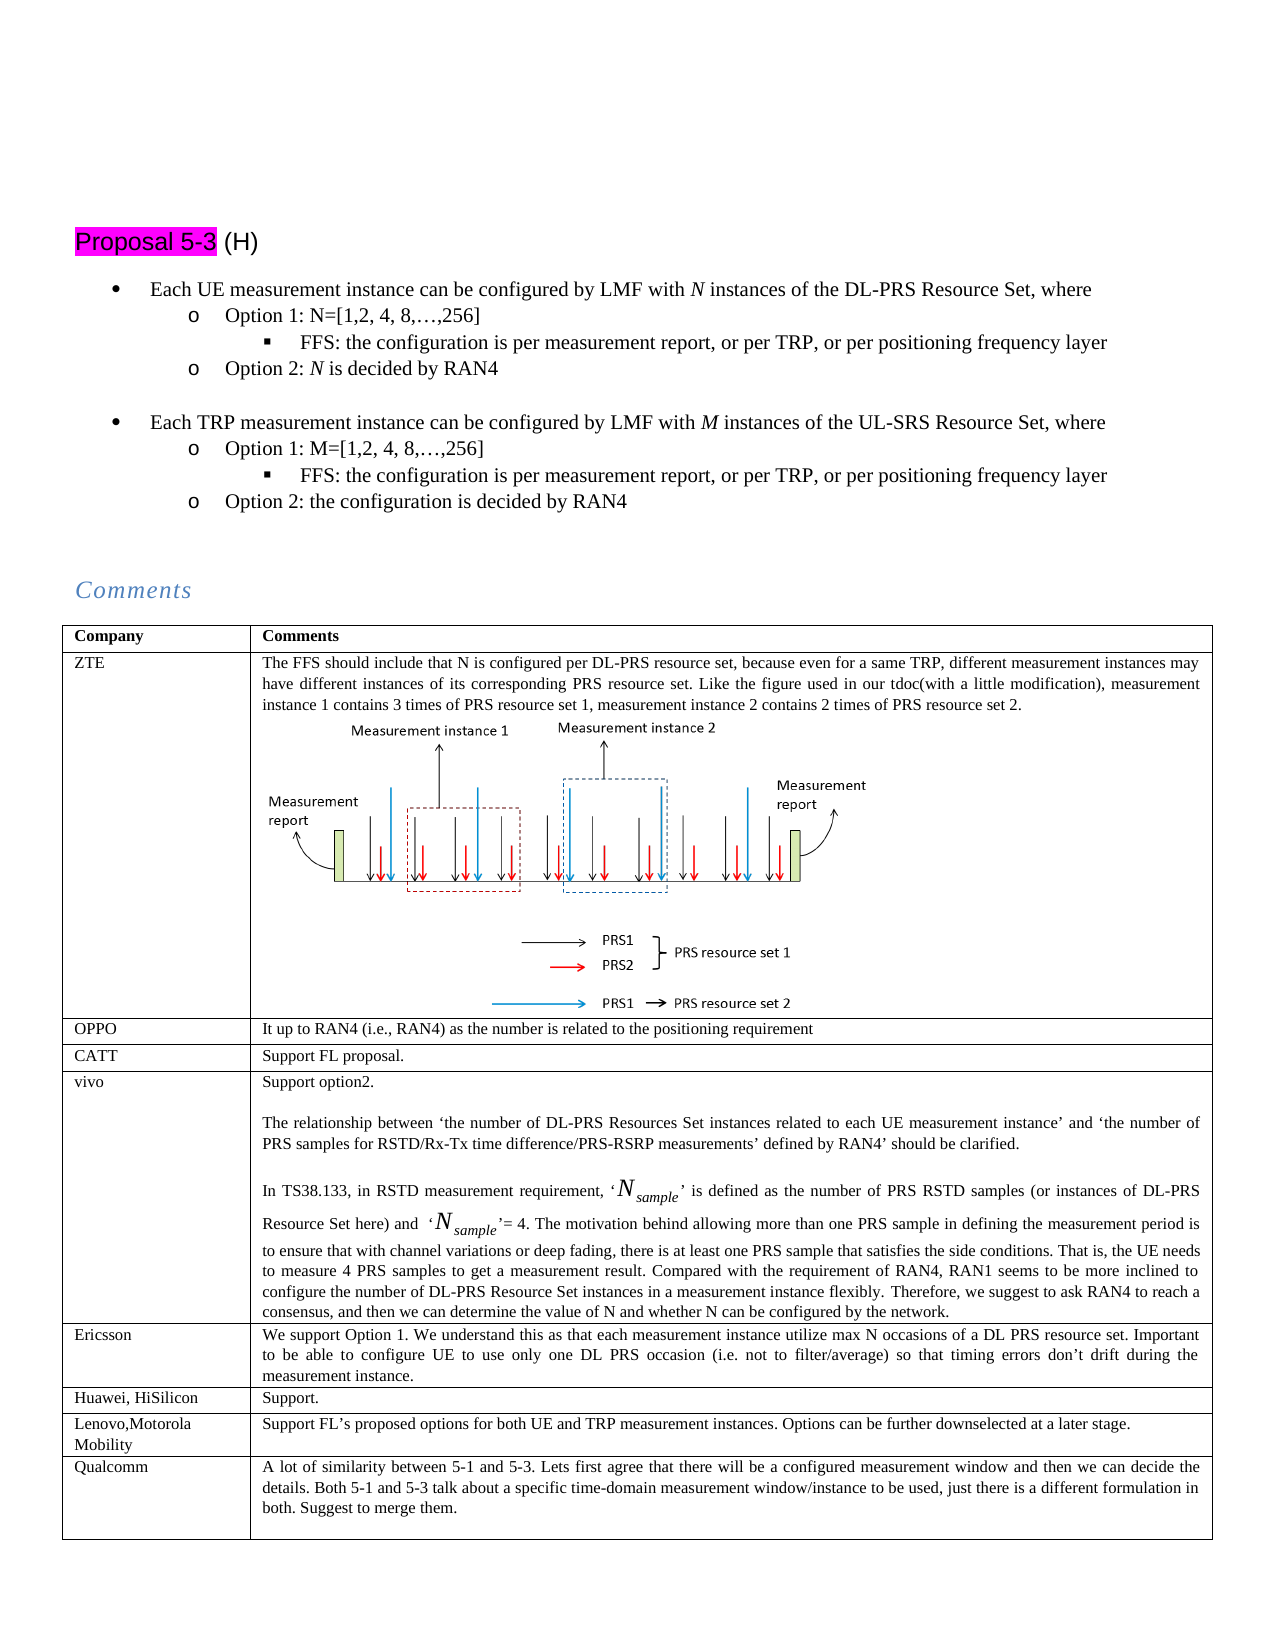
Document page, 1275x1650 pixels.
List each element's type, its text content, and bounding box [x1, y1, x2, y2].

table_cell Ericsson [63, 1324, 250, 1387]
list Each UE measurement instance can be configured by LMF with N instances of the DL-PRS Resource Set, where [112, 277, 1200, 301]
table_header Company [63, 626, 250, 652]
table_cell Huawei, HiSilicon [63, 1388, 250, 1413]
list FFS: the configuration is per measurement report, or per TRP, or per positioning frequency layer [262, 330, 1200, 354]
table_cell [251, 1457, 1212, 1539]
table_cell The FFS should include that N is configured per DL-PRS resource set, because even for a same TRP, different measurement instances may have different instances of its corresponding PRS resource set. Like the figure used in our tdoc(with a little modification), measurement instance 1 contains 3 times of PRS resource set 1, measurement instance 2 contains 2 times of PRS resource set 2. [251, 653, 1212, 1018]
list FFS: the configuration is per measurement report, or per TRP, or per positioning frequency layer [262, 463, 1200, 487]
table_cell Support option2. The relationship between ‘the number of DL-PRS Resources Set instances related to each UE measurement instance’ and ‘the number of PRS samples for RSTD/Rx-Tx time difference/PRS-RSRP measurements’ defined by RAN4’ should be clarified. In TS38.133, in RSTD measurement requirement, ‘’ is defined as the number of PRS RSTD samples (or instances of DL-PRS Resource Set here) and ‘’= 4. The motivation behind allowing more than one PRS sample in defining the measurement period is to ensure that with channel variations or deep fading, there is at least one PRS sample that satisfies the side conditions. That is, the UE needs to measure 4 PRS samples to get a measurement result. Compared with the requirement of RAN4, RAN1 seems to be more inclined to configure the number of DL-PRS Resource Set instances in a measurement instance flexibly. Therefore, we suggest to ask RAN4 to reach a consensus, and then we can determine the value of N and whether N can be configured by the network. [251, 1072, 1212, 1323]
list Each TRP measurement instance can be configured by LMF with M instances of the UL-SRS Resource Set, where [112, 410, 1200, 434]
table_cell It up to RAN4 (i.e., RAN4) as the number is related to the positioning requirement [251, 1019, 1212, 1044]
table_cell Lenovo,Motorola Mobility [63, 1414, 250, 1456]
table_cell OPPO [63, 1019, 250, 1044]
table_cell Support FL proposal. [251, 1045, 1212, 1071]
list Option 1: N=[1,2, 4, 8,…,256] [187, 302, 1200, 328]
list Option 2: N is decided by RAN4 [187, 356, 1200, 382]
table_cell ZTE [63, 653, 250, 1018]
table_cell Qualcomm [63, 1457, 250, 1539]
list Option 1: M=[1,2, 4, 8,…,256] [187, 436, 1200, 461]
table_cell vivo [63, 1072, 250, 1323]
list Option 2: the configuration is decided by RAN4 [187, 489, 1200, 515]
table_cell CATT [63, 1045, 250, 1071]
table_cell Support FL’s proposed options for both UE and TRP measurement instances. Options can be further downselected at a later stage. [251, 1414, 1212, 1456]
table_header Comments [251, 626, 1212, 652]
table_cell We support Option 1. We understand this as that each measurement instance utilize max N occasions of a DL PRS resource set. Important to be able to configure UE to use only one DL PRS occasion (i.e. not to filter/average) so that timing errors don’t drift during the measurement instance. [251, 1324, 1212, 1387]
subtitle Comments [75, 575, 1200, 604]
table_cell Support. [251, 1388, 1212, 1413]
subtitle Proposal 5-3 (H) [217, 227, 1200, 256]
picture [262, 715, 899, 1016]
